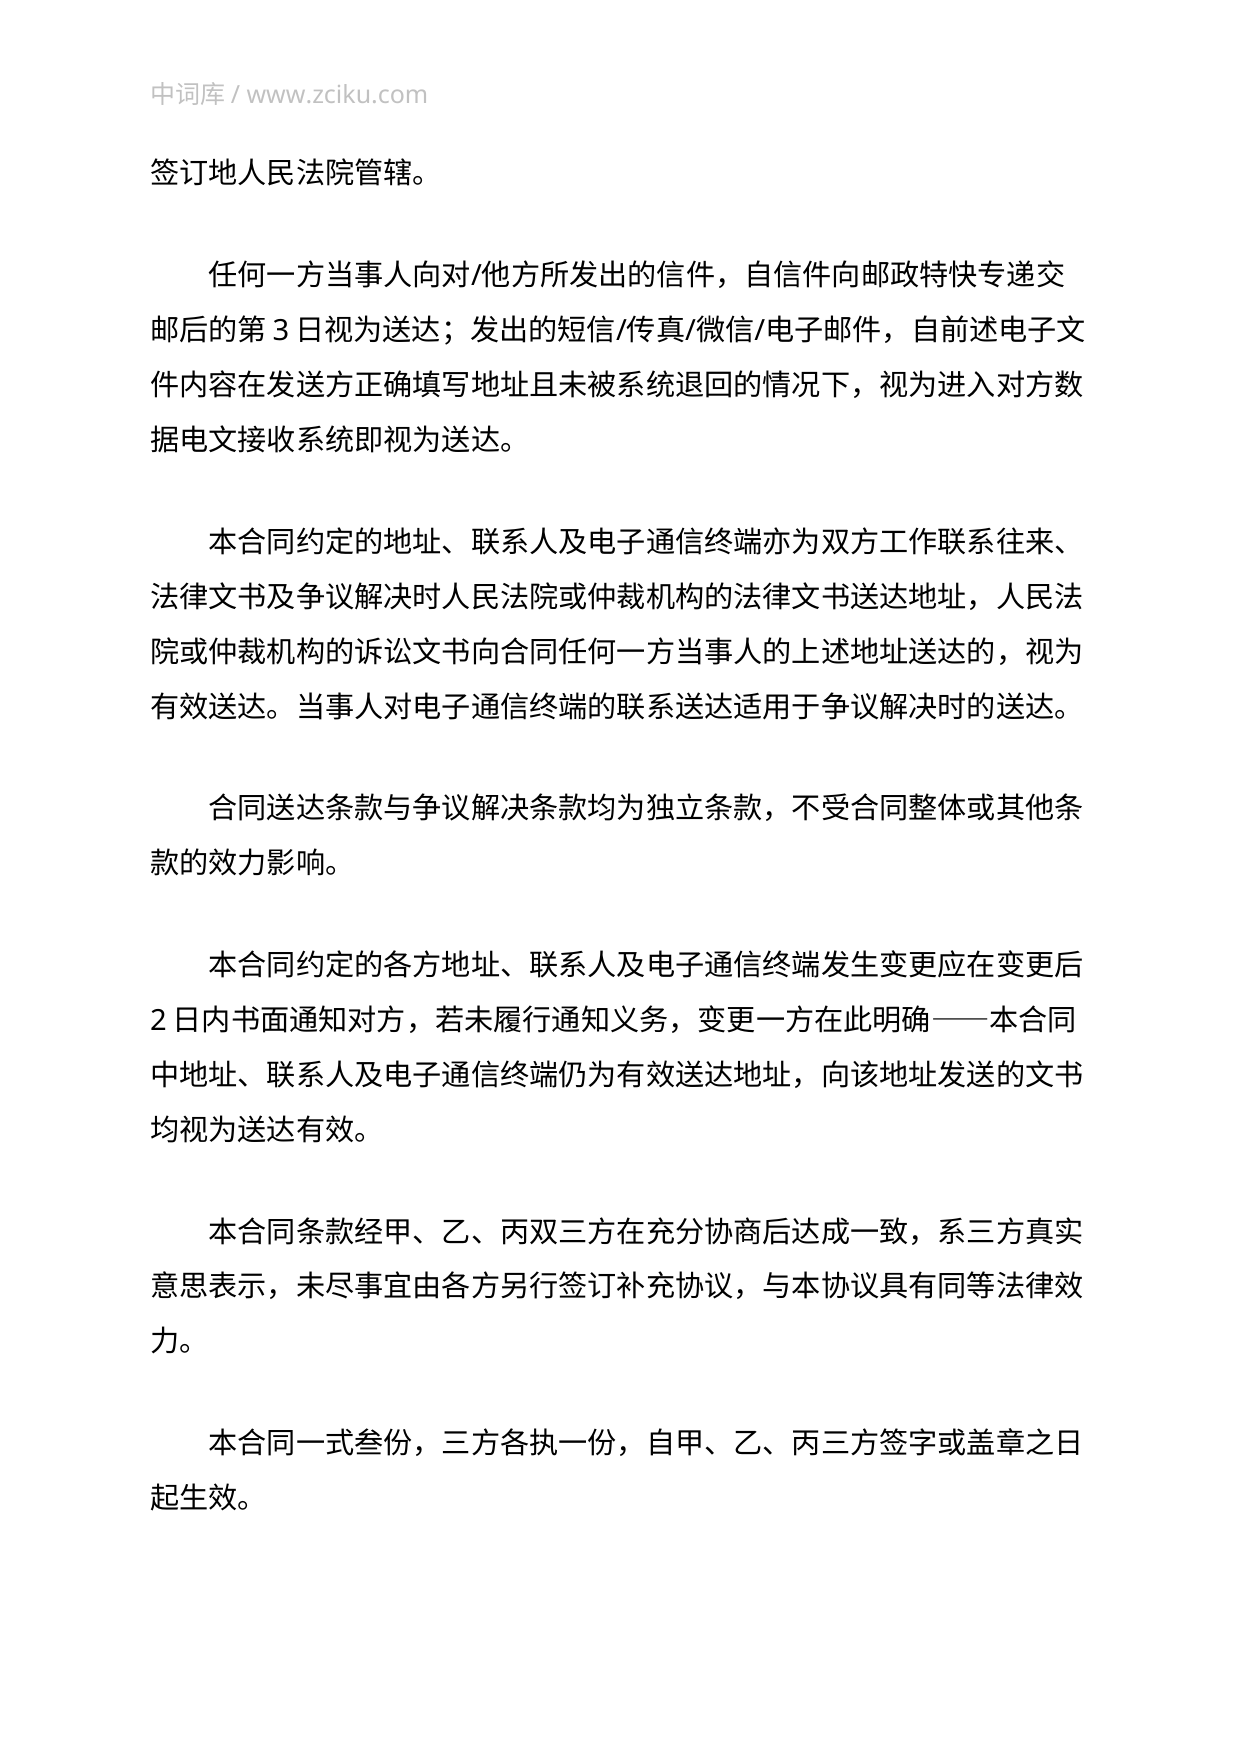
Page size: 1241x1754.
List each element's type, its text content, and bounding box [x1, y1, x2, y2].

text 合同送达条款与争议解决条款均为独立条款，不受合同整体或其他条款的效力影响。 [150, 785, 1090, 882]
text 本合同约定的地址、联系人及电子通信终端亦为双方工作联系往来、法律文书及争议解决时人民法院或仲裁机构的法律文书送达地址，人民法院或仲裁机构的诉讼文书向合同任何一方当事人的上述地址送达的，视为有效送达。当事人对电子通信终端的联系送达适用于争议解决时的送达。 [150, 518, 1090, 725]
text 本合同一式叁份，三方各执一份，自甲、乙、丙三方签字或盖章之日起生效。 [150, 1420, 1090, 1517]
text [150, 150, 1090, 192]
text 任何一方当事人向对/他方所发出的信件，自信件向邮政特快专递交邮后的第3日视为送达；发出的短信/传真/微信/电子邮件，自前述电子文件内容在发送方正确填写地址且未被系统退回的情况下，视为进入对方数据电文接收系统即视为送达。 [150, 252, 1090, 459]
text 本合同条款经甲、乙、丙双三方在充分协商后达成一致，系三方真实意思表示，未尽事宜由各方另行签订补充协议，与本协议具有同等法律效力。 [150, 1208, 1090, 1360]
text 本合同约定的各方地址、联系人及电子通信终端发生变更应在变更后2日内书面通知对方，若未履行通知义务，变更一方在此明确——本合同中地址、联系人及电子通信终端仍为有效送达地址，向该地址发送的文书均视为送达有效。 [150, 942, 1090, 1149]
